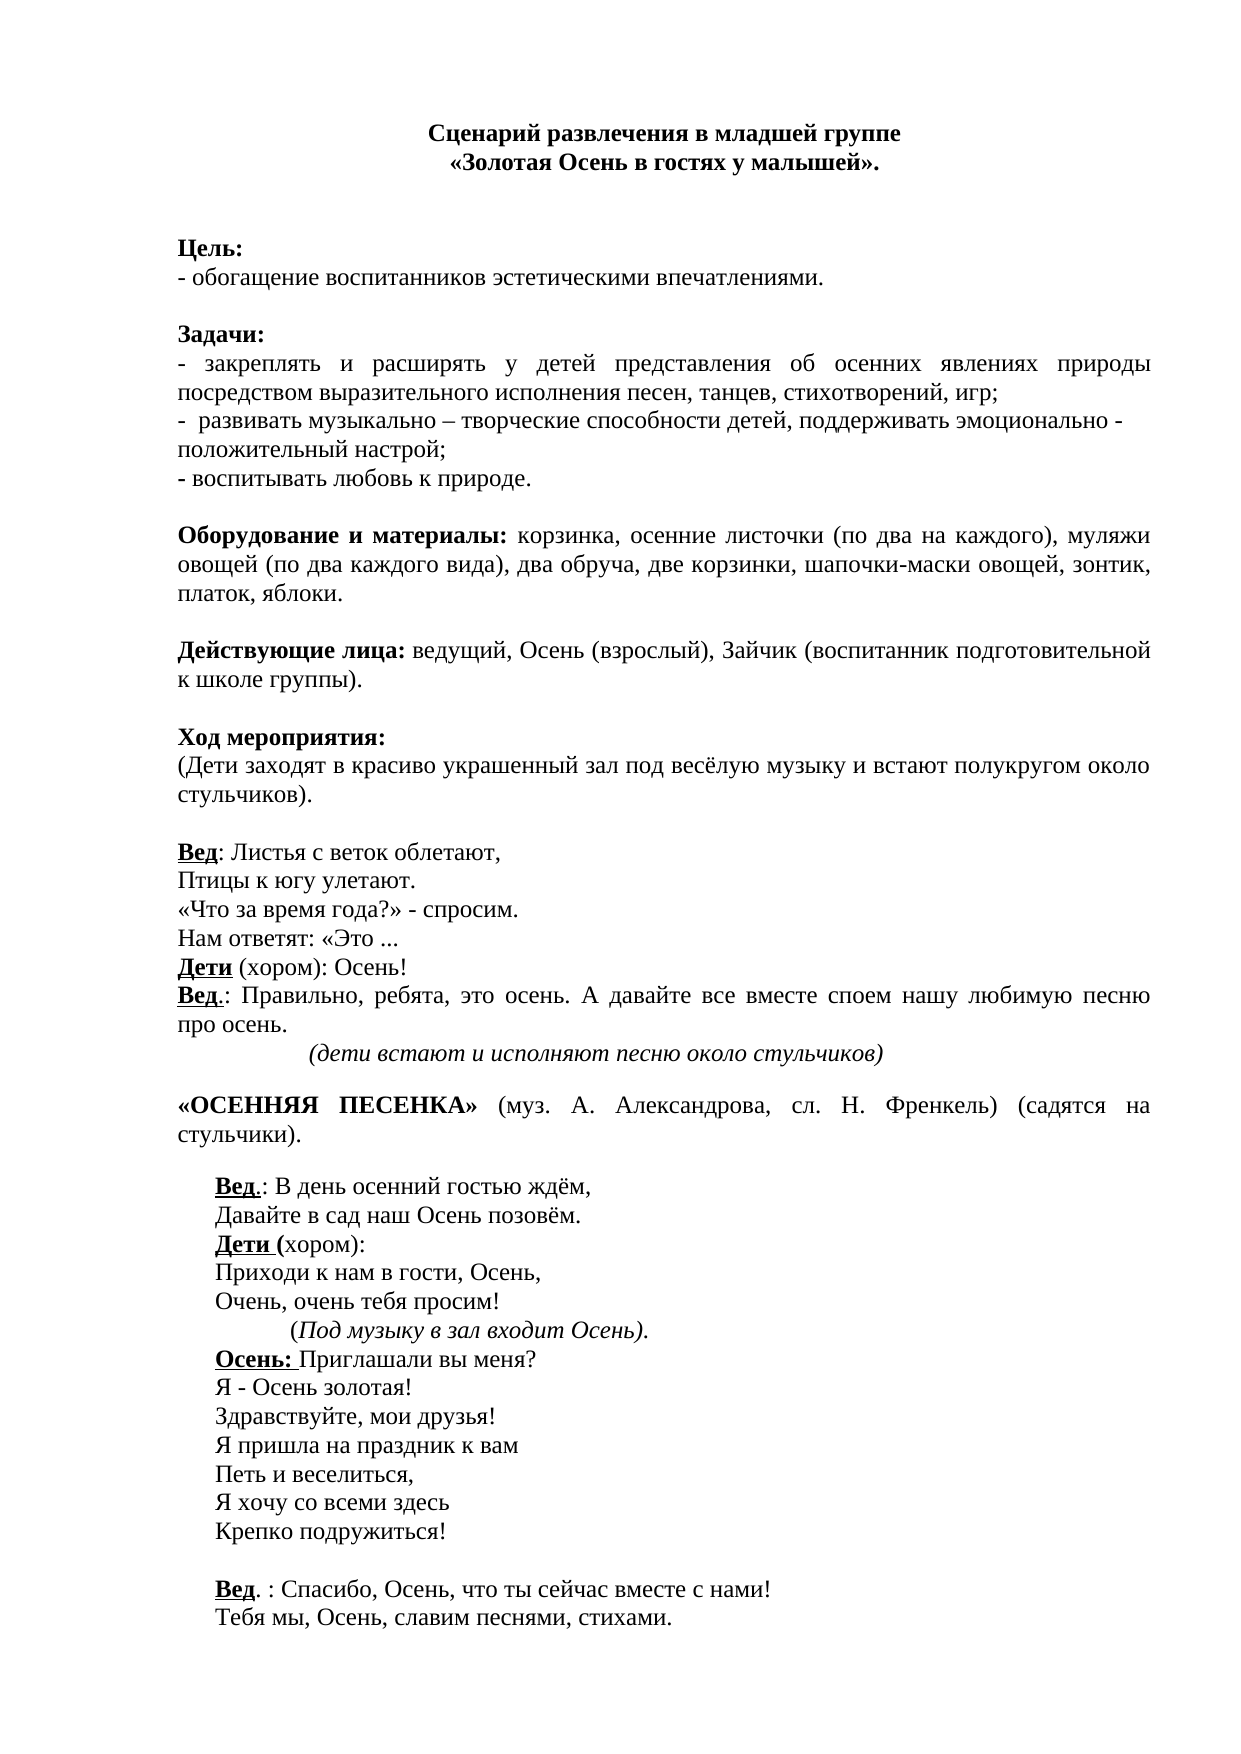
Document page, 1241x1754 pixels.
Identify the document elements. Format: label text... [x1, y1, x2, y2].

text Задачи: [177, 319, 1152, 348]
text Ход мероприятия: [177, 722, 1152, 751]
text Здравствуйте, мои друзья! [177, 1401, 1152, 1430]
text Приходи к нам в гости, Осень, [177, 1257, 1152, 1286]
list (Под музыку в зал входит Осень). [290, 1315, 1152, 1344]
text Я пришла на праздник к вам [177, 1430, 1152, 1459]
text - обогащение воспитанников эстетическими впечатлениями. [177, 262, 1152, 291]
text (Дети заходят в красиво украшенный зал под весёлую музыку и встают полукругом около стульчиков). [177, 751, 1152, 808]
text Я - Осень золотая! [177, 1372, 1152, 1401]
text Осень: Приглашали вы меня? [177, 1344, 1152, 1372]
text Тебя мы, Осень, славим песнями, стихами. [177, 1602, 1152, 1631]
text Крепко подружиться! [177, 1516, 1152, 1545]
text Дети (хором): Осень! [177, 952, 1152, 981]
text Оборудование и материалы: корзинка, осенние листочки (по два на каждого), муляжи овощей (по два каждого вида), два обруча, две корзинки, шапочки-маски овощей, зонтик, платок, яблоки. [177, 521, 1152, 607]
text - развивать музыкально – творческие способности детей, поддерживать эмоционально - положительный настрой; [177, 406, 1152, 463]
text Цель: [177, 233, 1152, 262]
text Я хочу со всеми здесь [177, 1487, 1152, 1516]
text «Что за время года?» - спросим. [177, 894, 1152, 923]
text Вед. : Спасибо, Осень, что ты сейчас вместе с нами! [177, 1574, 1152, 1602]
text - воспитывать любовь к природе. [177, 463, 1152, 492]
text (дети встают и исполняют песню около стульчиков) [177, 1038, 1152, 1067]
text «ОСЕННЯЯ ПЕСЕНКА» (муз. А. Александрова, сл. Н. Френкель) (садятся на стульчики). [177, 1090, 1152, 1148]
text Давайте в сад наш Осень позовём. [177, 1200, 1152, 1229]
text «Золотая Осень в гостях у малышей». [177, 147, 1152, 176]
text Сценарий развлечения в младшей группе [177, 118, 1152, 147]
text Птицы к югу улетают. [177, 866, 1152, 894]
text Вед.: В день осенний гостью ждём, [177, 1171, 1152, 1200]
text Вед.: Правильно, ребята, это осень. А давайте все вместе споем нашу любимую песню про осень. [177, 981, 1152, 1038]
text Дети (хором): [177, 1229, 1152, 1257]
text Петь и веселиться, [177, 1459, 1152, 1487]
text Действующие лица: ведущий, Осень (взрослый), Зайчик (воспитанник подготовительной к школе группы). [177, 636, 1152, 693]
text Очень, очень тебя просим! [177, 1286, 1152, 1315]
text Вед: Листья с веток облетают, [177, 837, 1152, 866]
text - закреплять и расширять у детей представления об осенних явлениях природы посредством выразительного исполнения песен, танцев, стихотворений, игр; [177, 348, 1152, 406]
text Нам ответят: «Это ... [177, 923, 1152, 952]
